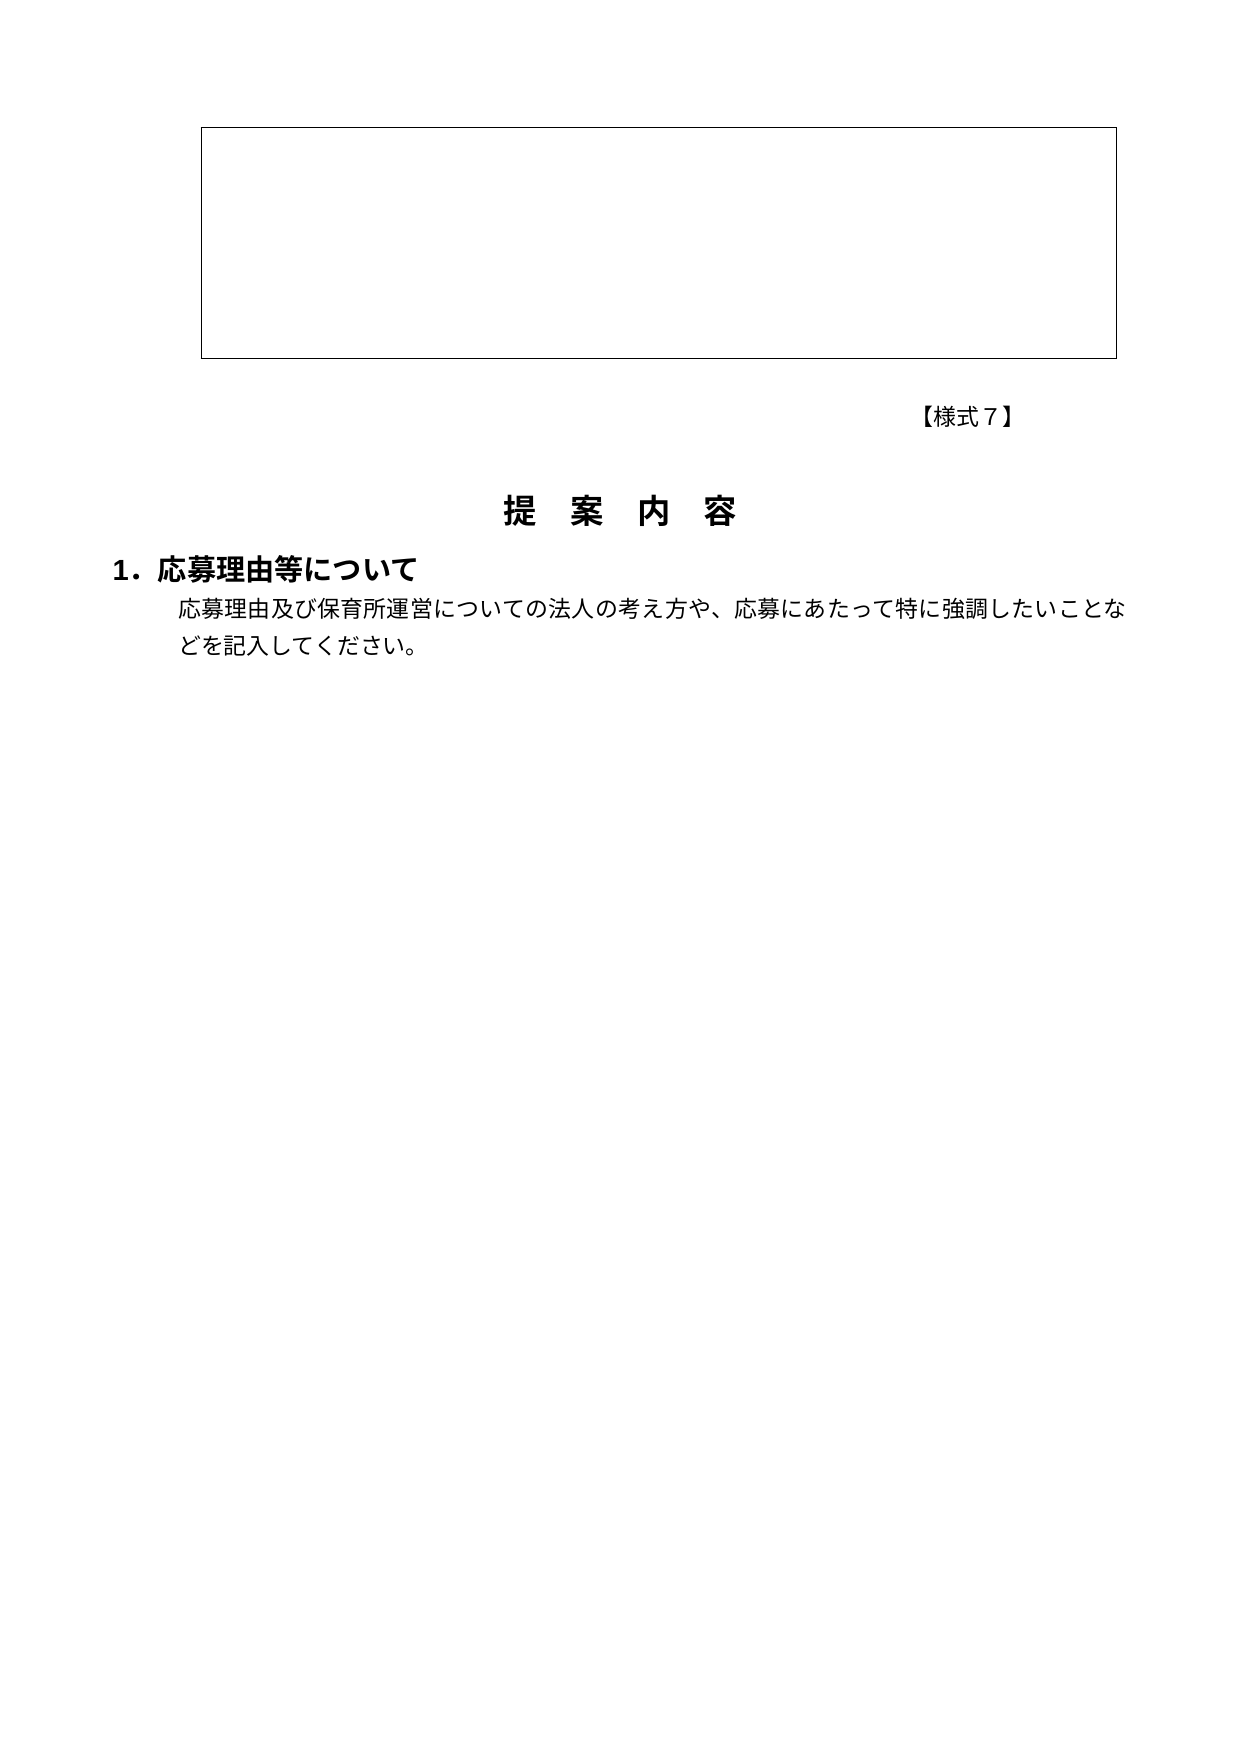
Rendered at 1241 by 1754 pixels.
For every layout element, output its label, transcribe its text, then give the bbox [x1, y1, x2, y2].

text 【様式７】 [112, 396, 1024, 434]
table_header [202, 128, 1116, 358]
text 提 案 内 容 [112, 471, 1128, 546]
text 応募理由及び保育所運営についての法人の考え方や、応募にあたって特に強調したいことなどを記入してください。 [178, 588, 1128, 663]
text 1．応募理由等について [112, 546, 1128, 588]
